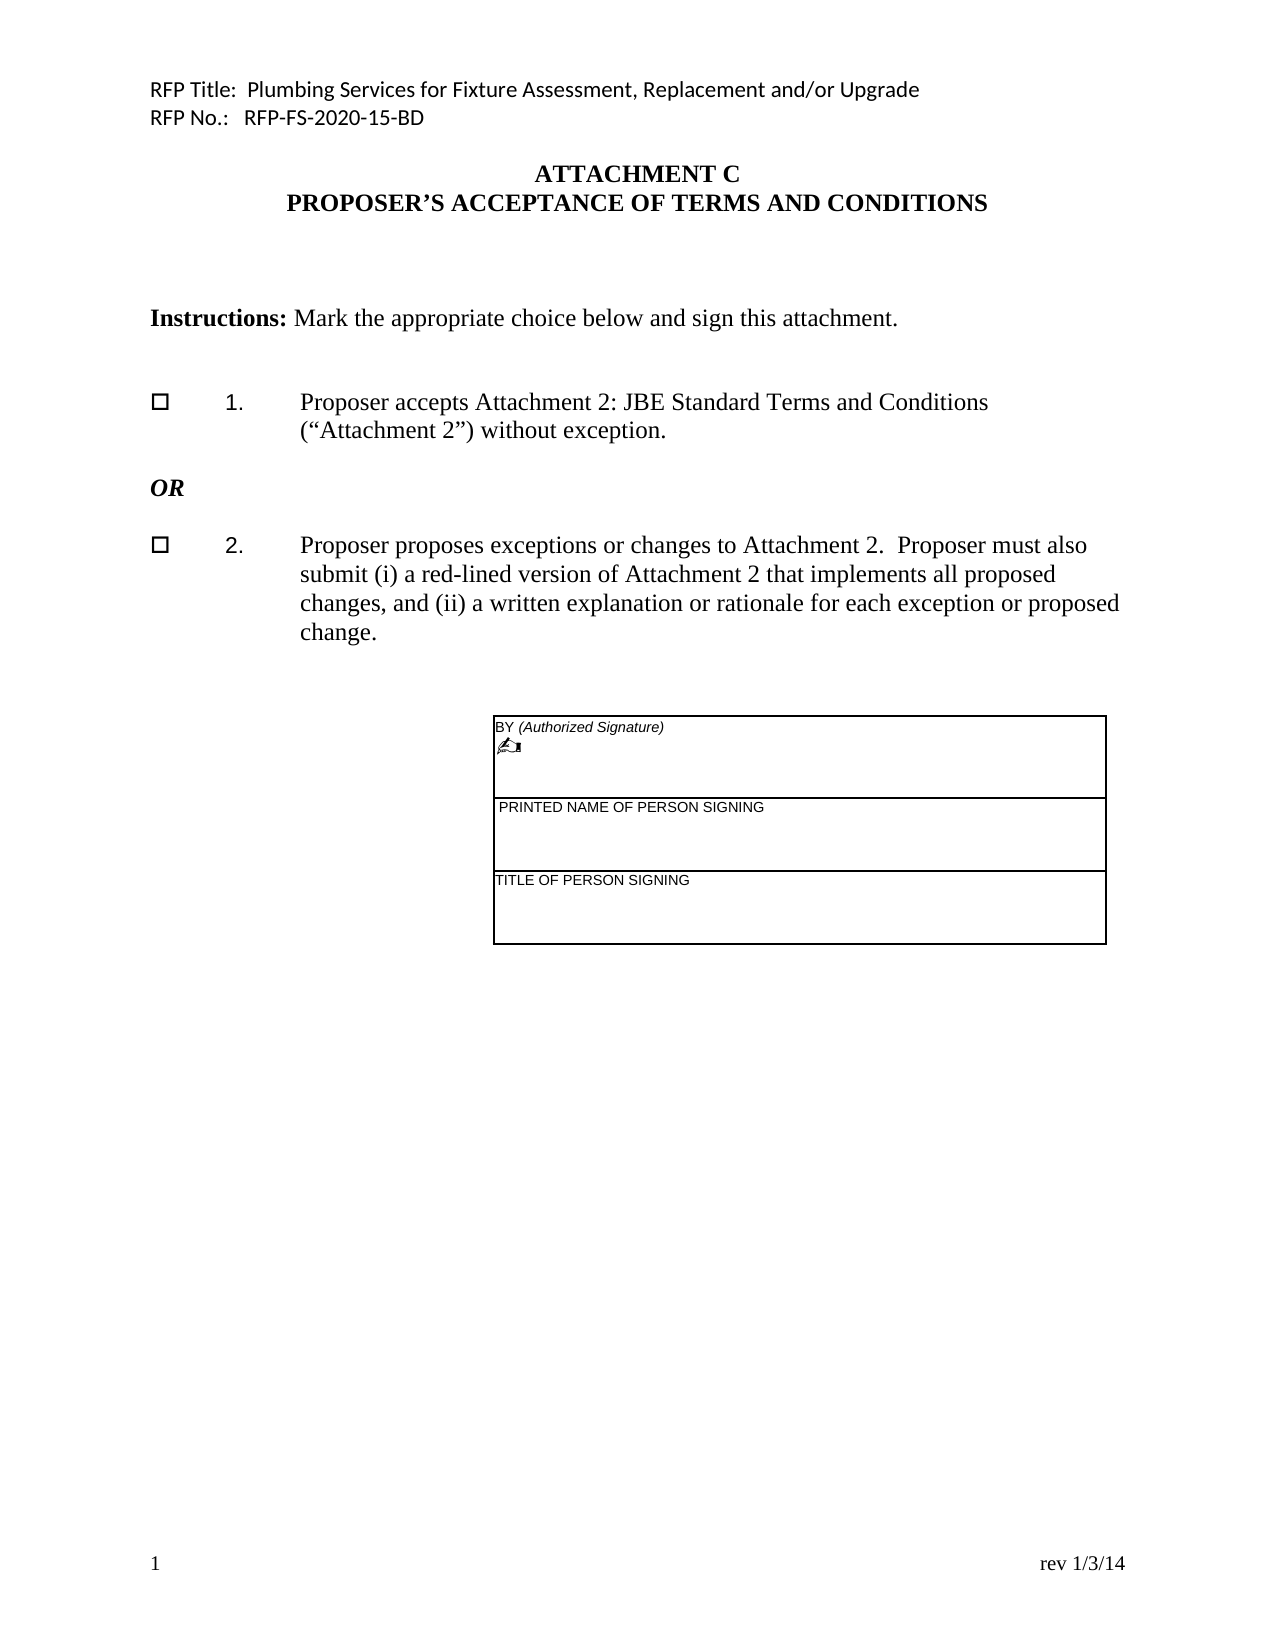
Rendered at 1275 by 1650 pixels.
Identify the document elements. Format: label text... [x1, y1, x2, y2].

text 2. Proposer proposes exceptions or changes to Attachment 2. Proposer must also submit (i) a red-lined version of Attachment 2 that implements all proposed changes, and (ii) a written explanation or rationale for each exception or proposed change. [150, 530, 1125, 645]
table_header BY (Authorized Signature) [495, 717, 1105, 797]
text 1. Proposer accepts Attachment 2: JBE Standard Terms and Conditions (“Attachment 2”) without exception. [150, 387, 1125, 444]
table_cell TITLE of person signing [495, 872, 1105, 943]
text ATTACHMENT C [150, 159, 1125, 188]
text PROPOSER’S ACCEPTANCE OF Terms and Conditions [150, 188, 1125, 217]
text Instructions: Mark the appropriate choice below and sign this attachment. [150, 303, 1125, 332]
text OR [150, 473, 1125, 502]
table_cell PRINTED NAME OF PERSON SIGNING [495, 799, 1105, 870]
